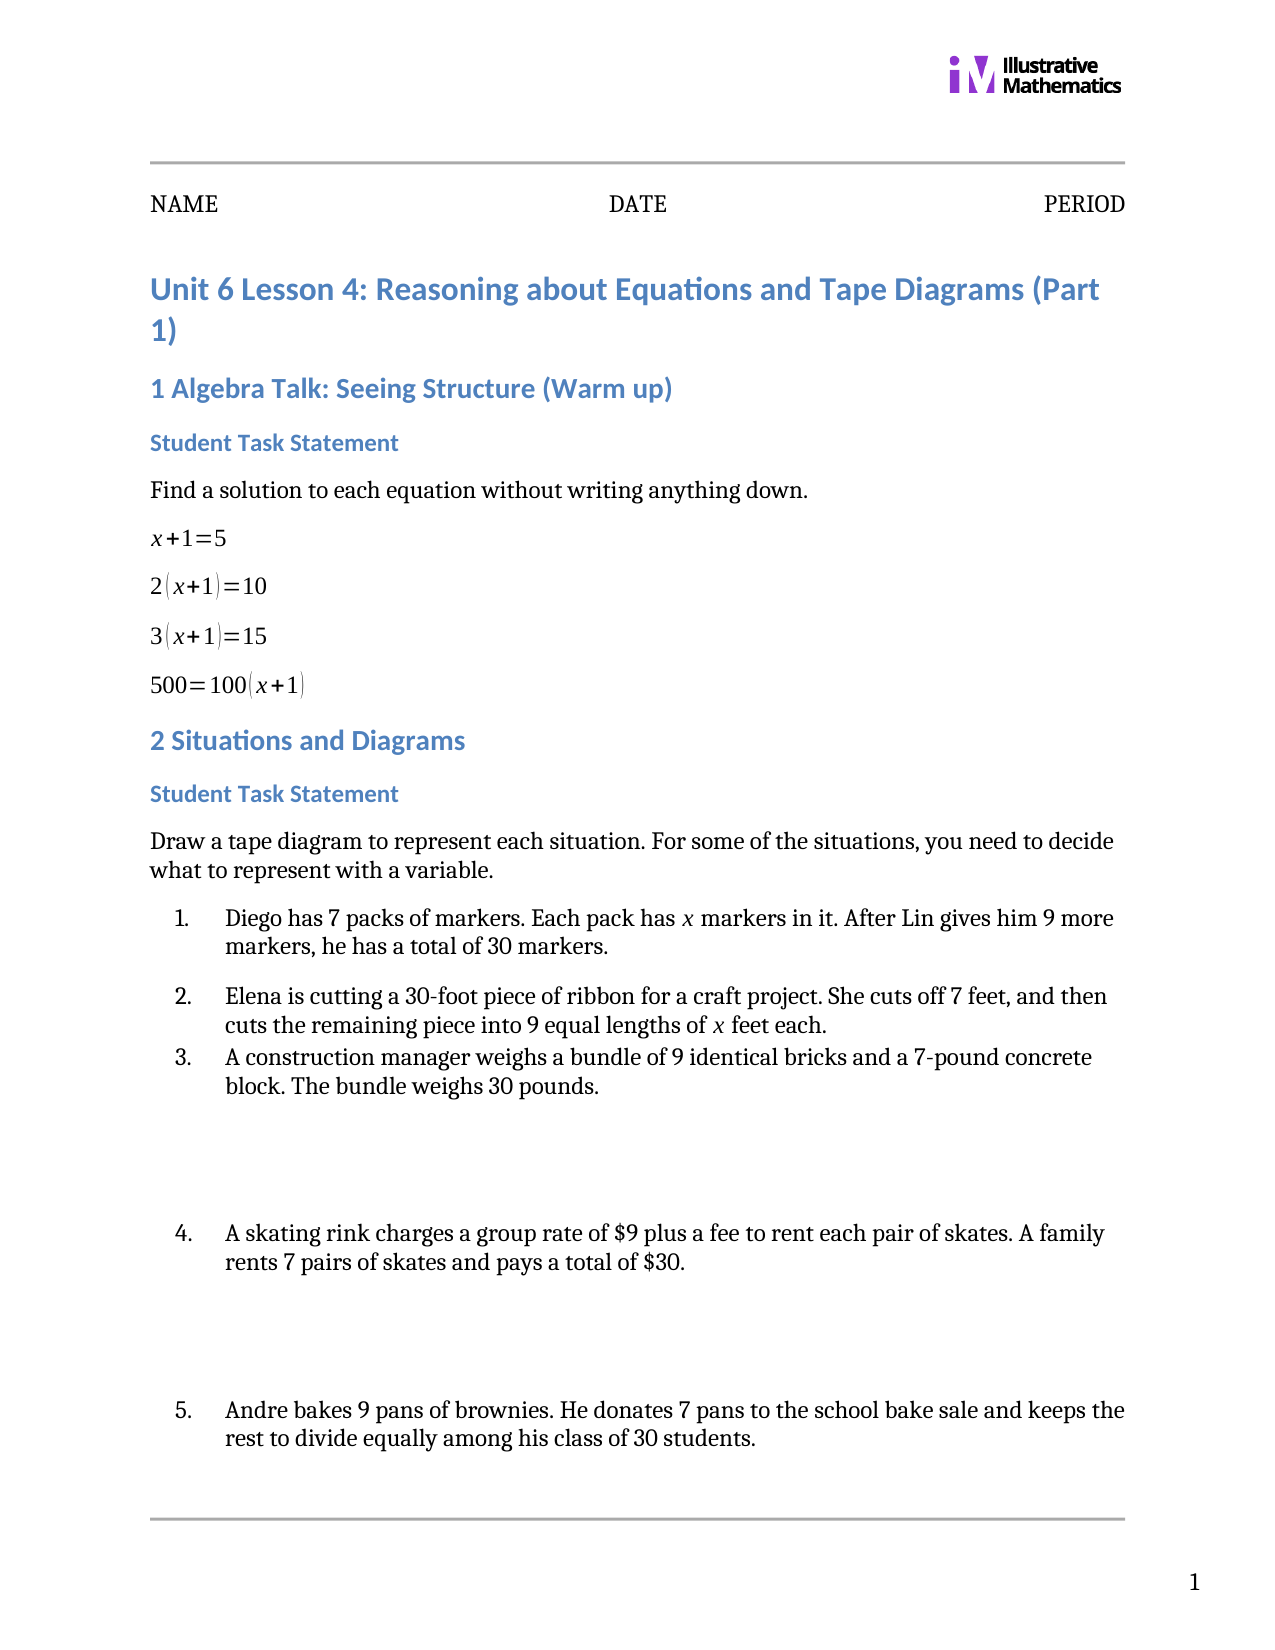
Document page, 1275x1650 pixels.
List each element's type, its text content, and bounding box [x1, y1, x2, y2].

subtitle Student Task Statement [150, 778, 1125, 808]
list A construction manager weighs a bundle of 9 identical bricks and a 7-pound concrete block. The bundle weighs 30 pounds. [175, 1043, 1125, 1216]
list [175, 1396, 1125, 1482]
list A skating rink charges a group rate of $9 plus a fee to rent each pair of skates. A family rents 7 pairs of skates and pays a total of $30. [175, 1219, 1125, 1392]
subtitle 1 Algebra Talk: Seeing Structure (Warm up) [150, 371, 1125, 406]
text Draw a tape diagram to represent each situation. For some of the situations, you need to decide what to represent with a variable. [150, 827, 1125, 885]
subtitle Student Task Statement [150, 427, 1125, 458]
list Elena is cutting a 30-foot piece of ribbon for a craft project. She cuts off 7 feet, and then cuts the remaining piece into 9 equal lengths of feet each. [175, 982, 1125, 1039]
picture [949, 55, 1121, 93]
list Diego has 7 packs of markers. Each pack has markers in it. After Lin gives him 9 more markers, he has a total of 30 markers. [175, 903, 1125, 961]
subtitle 2 Situations and Diagrams [150, 722, 1125, 757]
text Find a solution to each equation without writing anything down. [150, 476, 1125, 505]
subtitle Unit 6 Lesson 4: Reasoning about Equations and Tape Diagrams (Part 1) [150, 268, 1125, 350]
